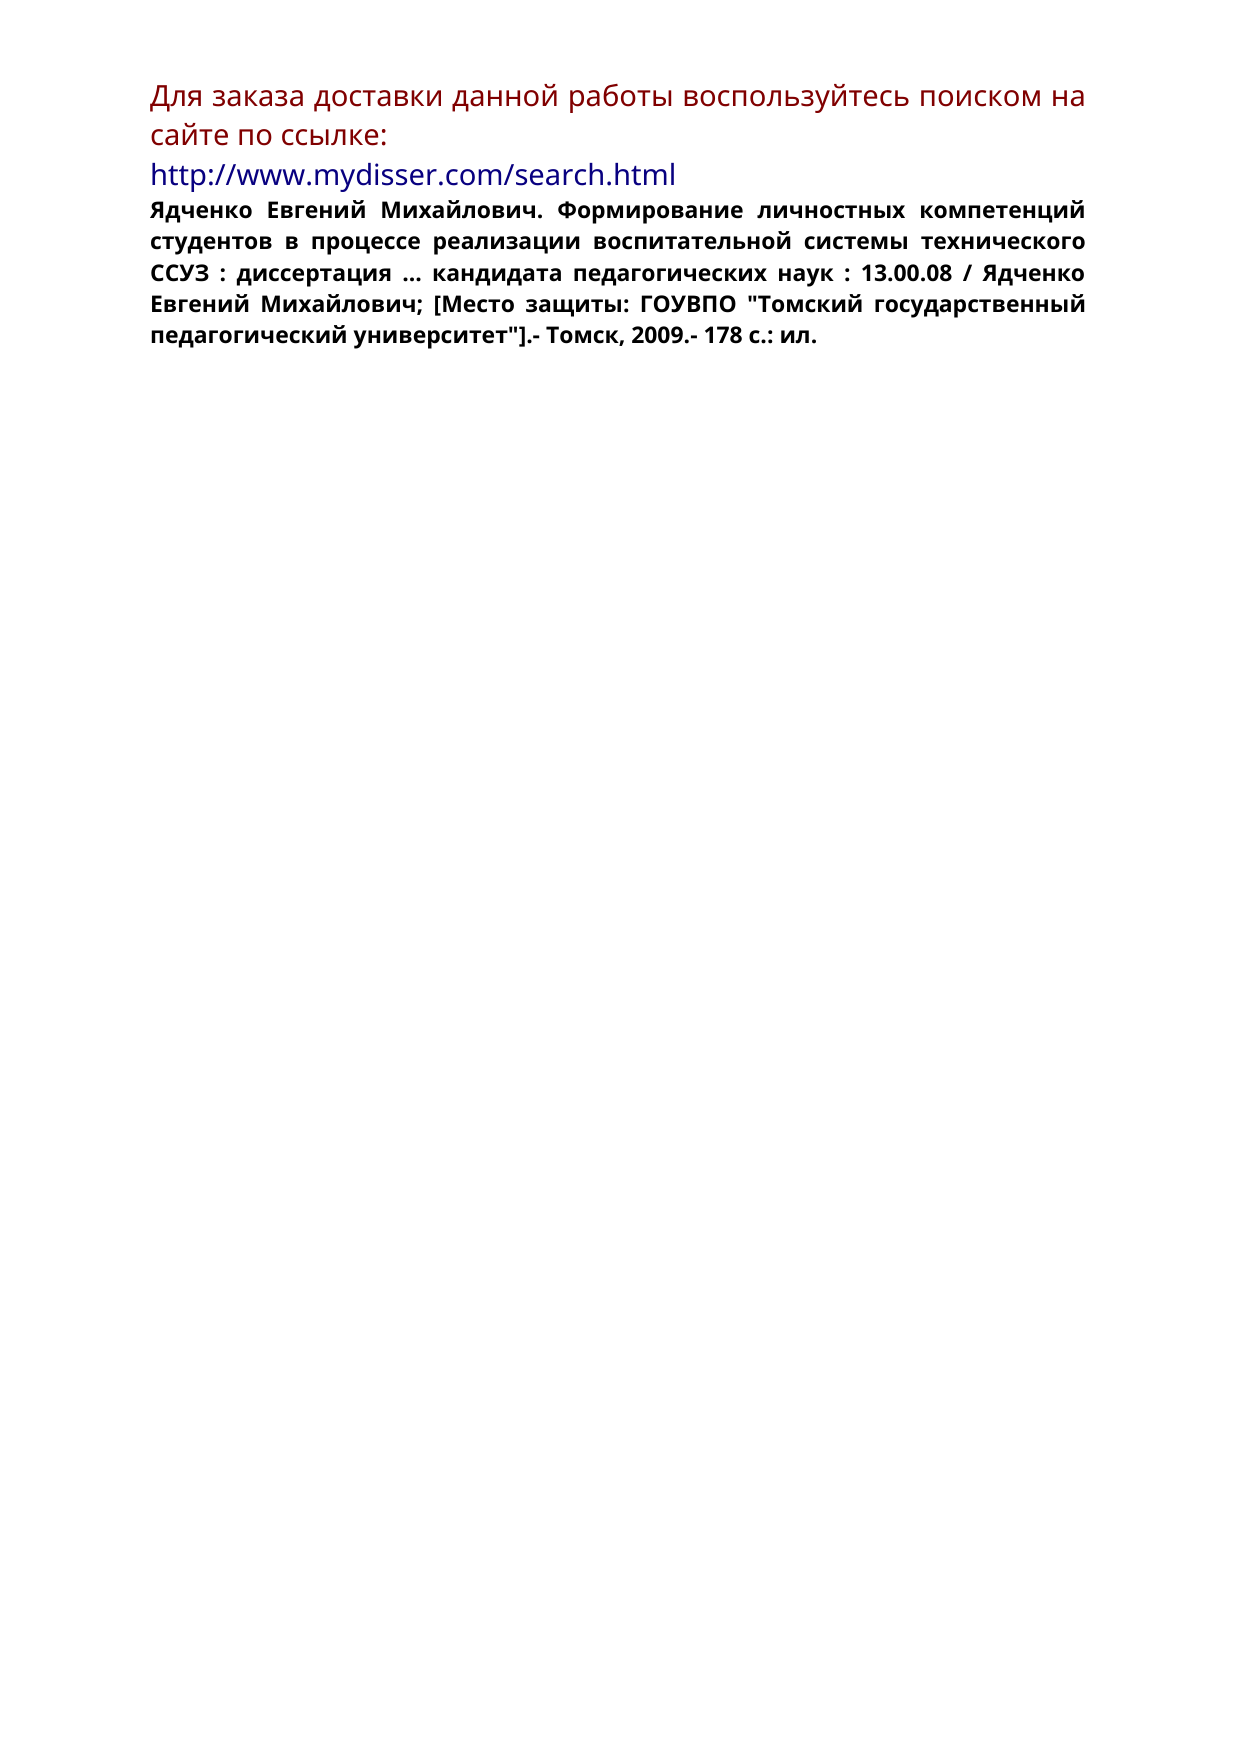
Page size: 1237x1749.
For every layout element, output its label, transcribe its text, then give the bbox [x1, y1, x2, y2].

text Ядченко Евгений Михайлович. Формирование личностных компетенций студентов в процессе реализации воспитательной системы технического ССУЗ : диссертация ... кандидата педагогических наук : 13.00.08 / Ядченко Евгений Михайлович; [Место защиты: ГОУВПО "Томский государственный педагогический университет"].- Томск, 2009.- 178 с.: ил. [150, 194, 1086, 350]
